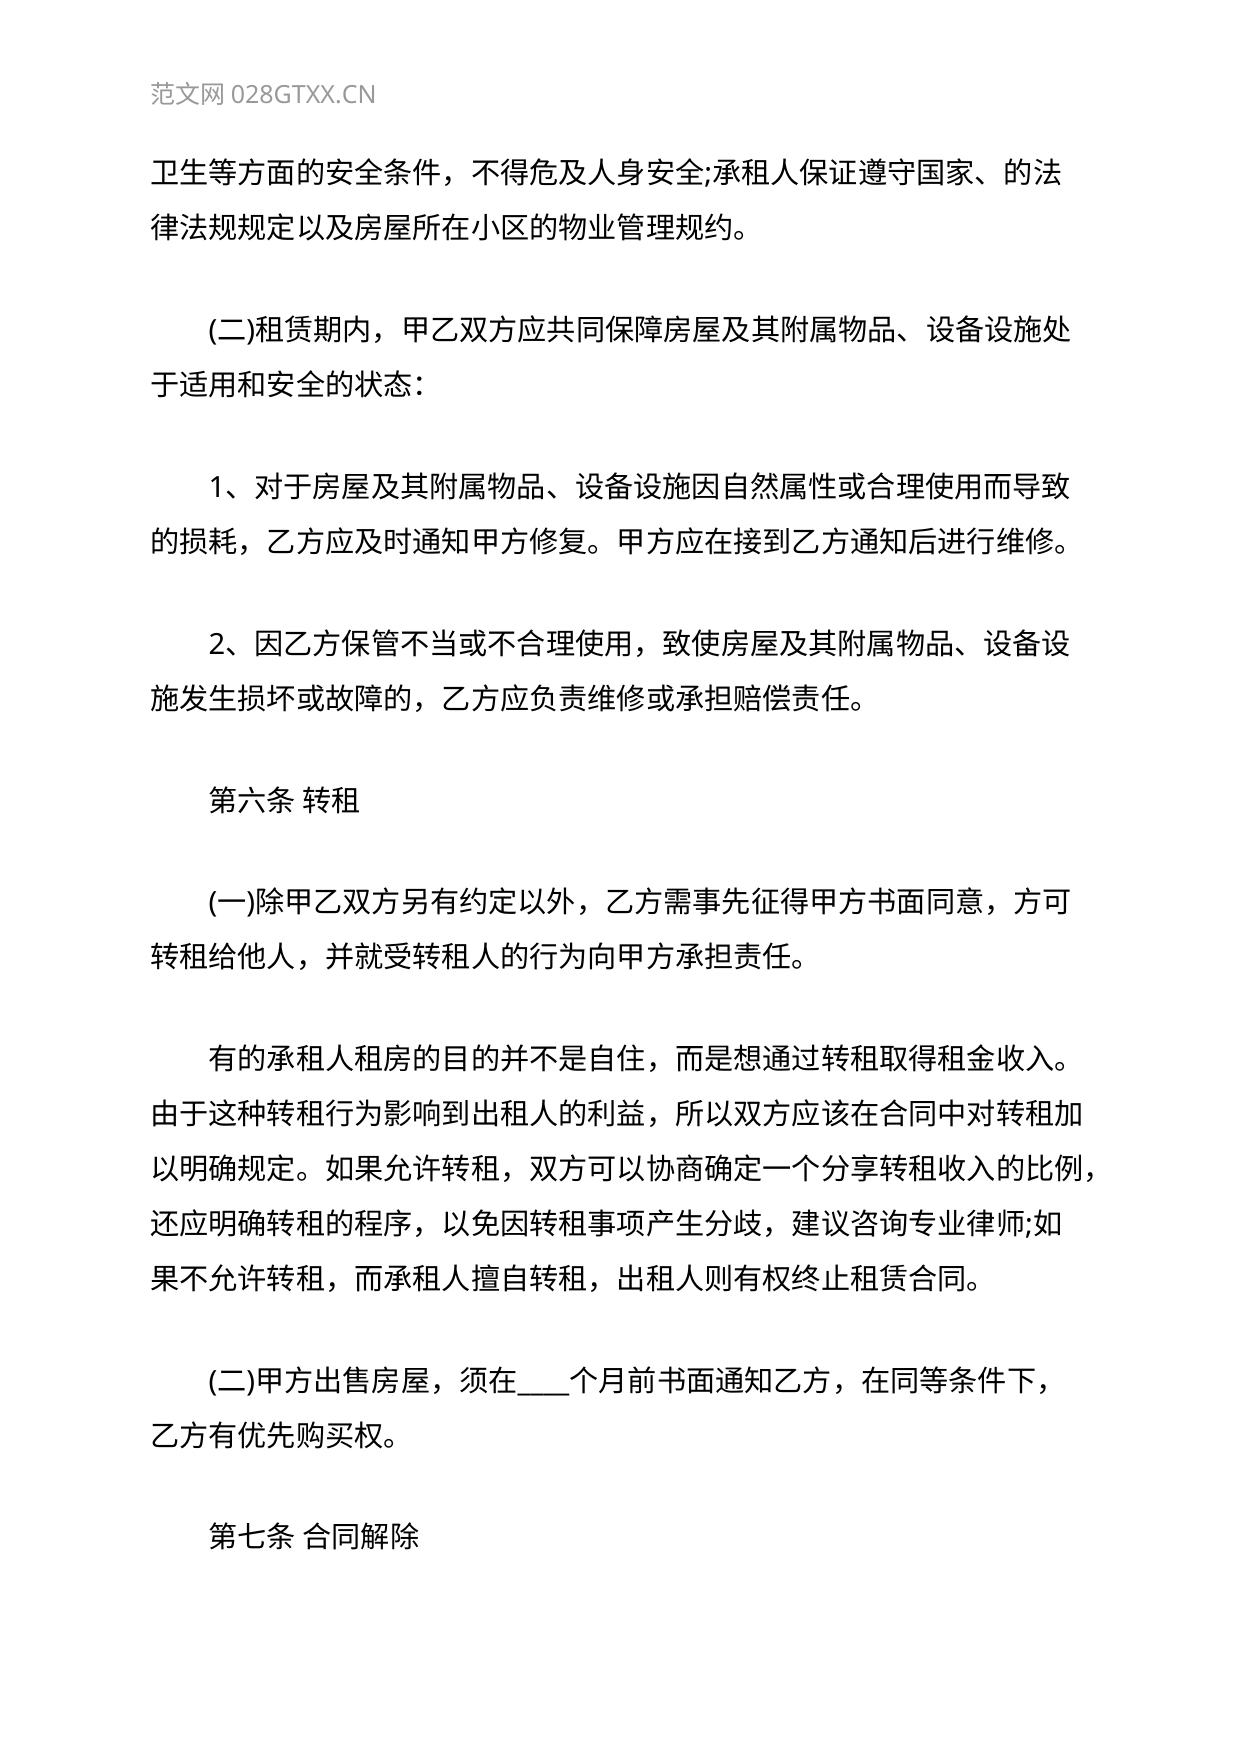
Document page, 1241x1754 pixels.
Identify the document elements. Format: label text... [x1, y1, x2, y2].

text 第七条 合同解除 [150, 1514, 1090, 1556]
text 有的承租人租房的目的并不是自住，而是想通过转租取得租金收入。由于这种转租行为影响到出租人的利益，所以双方应该在合同中对转租加以明确规定。如果允许转租，双方可以协商确定一个分享转租收入的比例，还应明确转租的程序，以免因转租事项产生分歧，建议咨询专业律师;如果不允许转租，而承租人擅自转租，出租人则有权终止租赁合同。 [150, 1036, 1090, 1298]
text (二)租赁期内，甲乙双方应共同保障房屋及其附属物品、设备设施处于适用和安全的状态： [150, 307, 1090, 404]
text 1、对于房屋及其附属物品、设备设施因自然属性或合理使用而导致的损耗，乙方应及时通知甲方修复。甲方应在接到乙方通知后进行维修。 [150, 463, 1090, 561]
text (二)甲方出售房屋，须在____个月前书面通知乙方，在同等条件下，乙方有优先购买权。 [150, 1357, 1090, 1454]
text (一)除甲乙双方另有约定以外，乙方需事先征得甲方书面同意，方可转租给他人，并就受转租人的行为向甲方承担责任。 [150, 879, 1090, 976]
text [150, 150, 1090, 247]
text 第六条 转租 [150, 777, 1090, 819]
text 2、因乙方保管不当或不合理使用，致使房屋及其附属物品、设备设施发生损坏或故障的，乙方应负责维修或承担赔偿责任。 [150, 620, 1090, 718]
